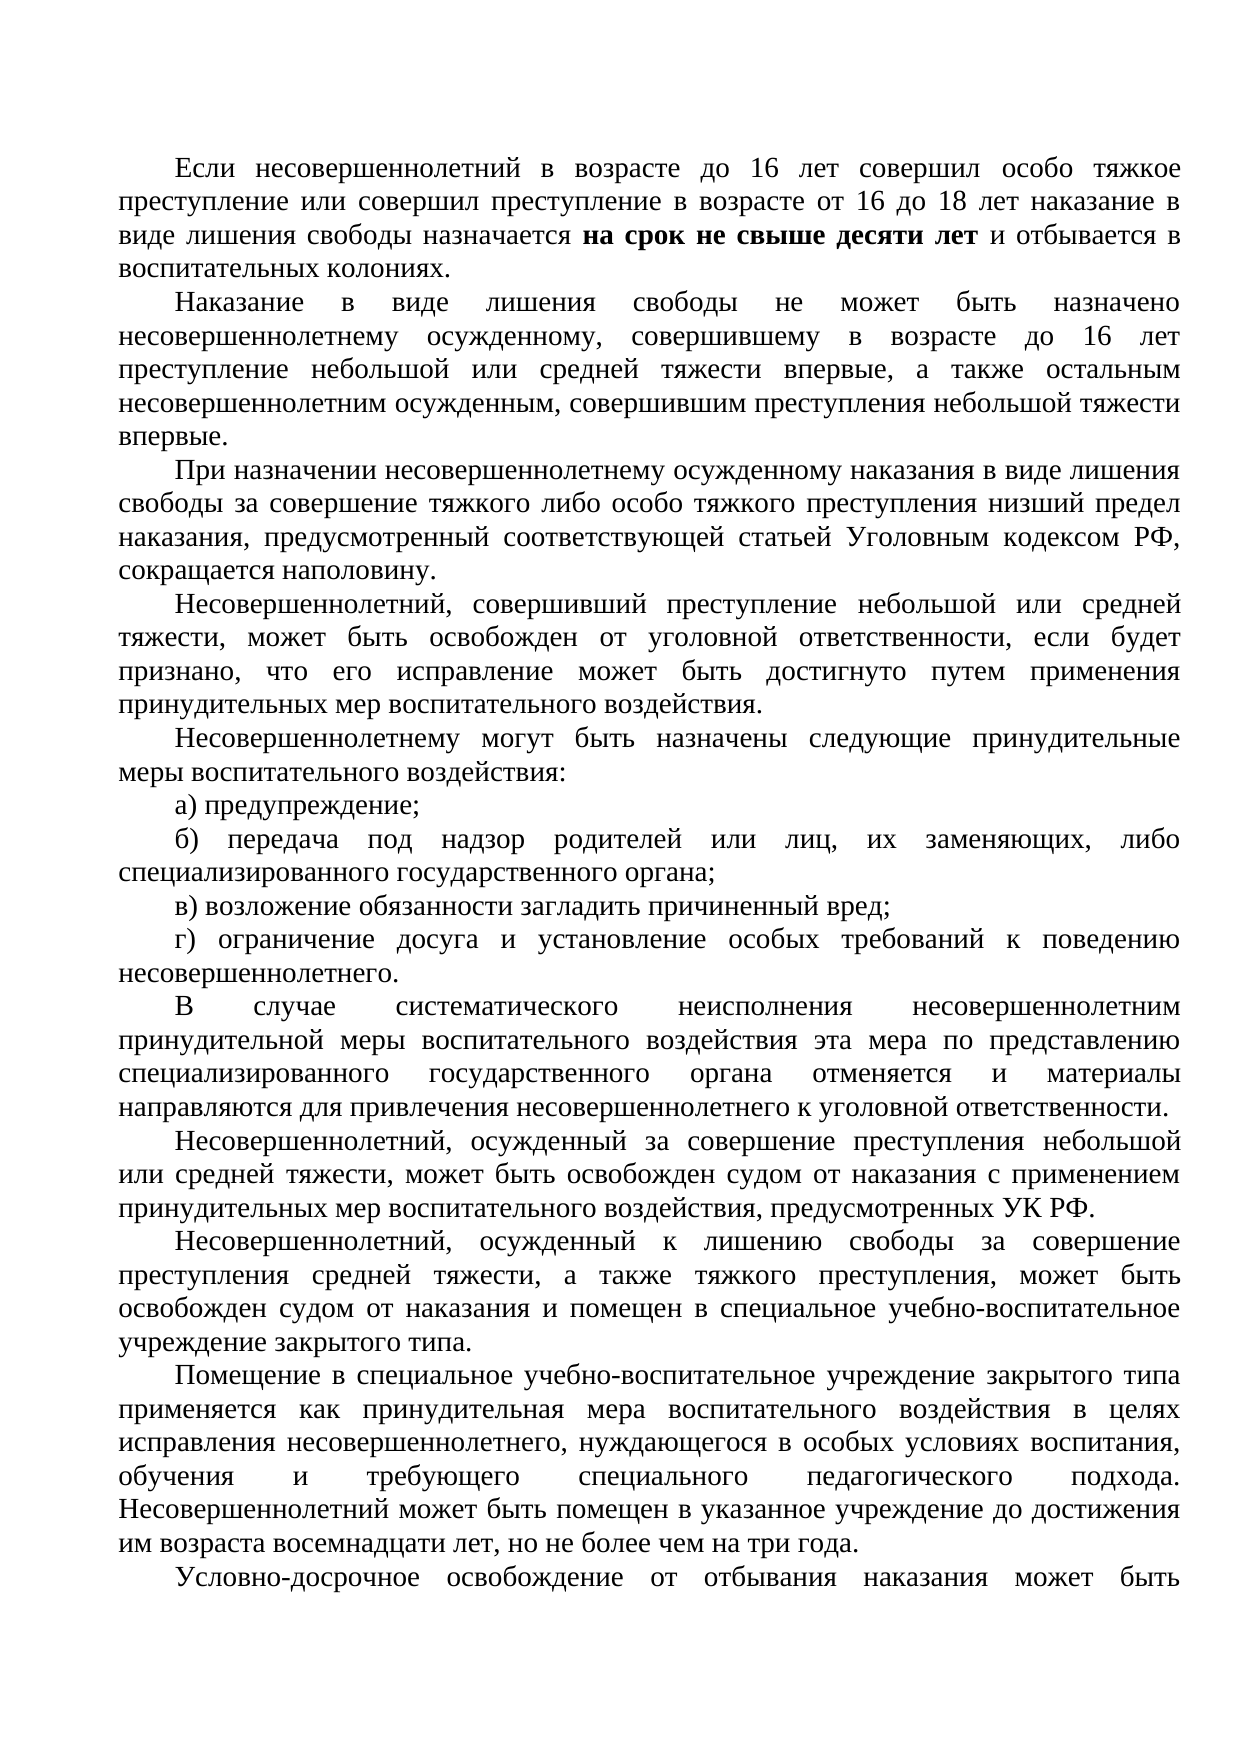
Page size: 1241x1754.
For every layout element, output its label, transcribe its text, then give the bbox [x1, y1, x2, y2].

text Несовершеннолетний, совершивший преступление небольшой или средней тяжести, может быть освобожден от уголовной ответственности, если будет признано, что его исправление может быть достигнуто путем применения принудительных мер воспитательного воздействия. [118, 586, 1181, 720]
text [118, 1559, 1181, 1592]
text а) предупреждение; [118, 787, 1181, 821]
text Помещение в специальное учебно-воспитательное учреждение закрытого типа применяется как принудительная мера воспитательного воздействия в целях исправления несовершеннолетнего, нуждающегося в особых условиях воспитания, обучения и требующего специального педагогического подхода. Несовершеннолетний может быть помещен в указанное учреждение до достижения им возраста восемнадцати лет, но не более чем на три года. [118, 1357, 1181, 1559]
text Несовершеннолетний, осужденный к лишению свободы за совершение преступления средней тяжести, а также тяжкого преступления, может быть освобожден судом от наказания и помещен в специальное учебно-воспитательное учреждение закрытого типа. [118, 1223, 1181, 1357]
text б) передача под надзор родителей или лиц, их заменяющих, либо специализированного государственного органа; [118, 821, 1181, 888]
text г) ограничение досуга и установление особых требований к поведению несовершеннолетнего. [118, 921, 1181, 988]
text в) возложение обязанности загладить причиненный вред; [118, 888, 1181, 921]
text Если несовершеннолетний в возрасте до 16 лет совершил особо тяжкое преступление или совершил преступление в возрасте от 16 до 18 лет наказание в виде лишения свободы назначается на срок не свыше десяти лет и отбывается в воспитательных колониях. [118, 150, 1181, 284]
text При назначении несовершеннолетнему осужденному наказания в виде лишения свободы за совершение тяжкого либо особо тяжкого преступления низший предел наказания, предусмотренный соответствующей статьей Уголовным кодексом РФ, сокращается наполовину. [118, 452, 1181, 586]
text Несовершеннолетнему могут быть назначены следующие принудительные меры воспитательного воздействия: [118, 720, 1181, 787]
text Наказание в виде лишения свободы не может быть назначено несовершеннолетнему осужденному, совершившему в возрасте до 16 лет преступление небольшой или средней тяжести впервые, а также остальным несовершеннолетним осужденным, совершившим преступления небольшой тяжести впервые. [118, 284, 1181, 452]
text В случае систематического неисполнения несовершеннолетним принудительной меры воспитательного воздействия эта мера по представлению специализированного государственного органа отменяется и материалы направляются для привлечения несовершеннолетнего к уголовной ответственности. [118, 988, 1181, 1123]
text Несовершеннолетний, осужденный за совершение преступления небольшой или средней тяжести, может быть освобожден судом от наказания с применением принудительных мер воспитательного воздействия, предусмотренных УК РФ. [118, 1123, 1181, 1223]
